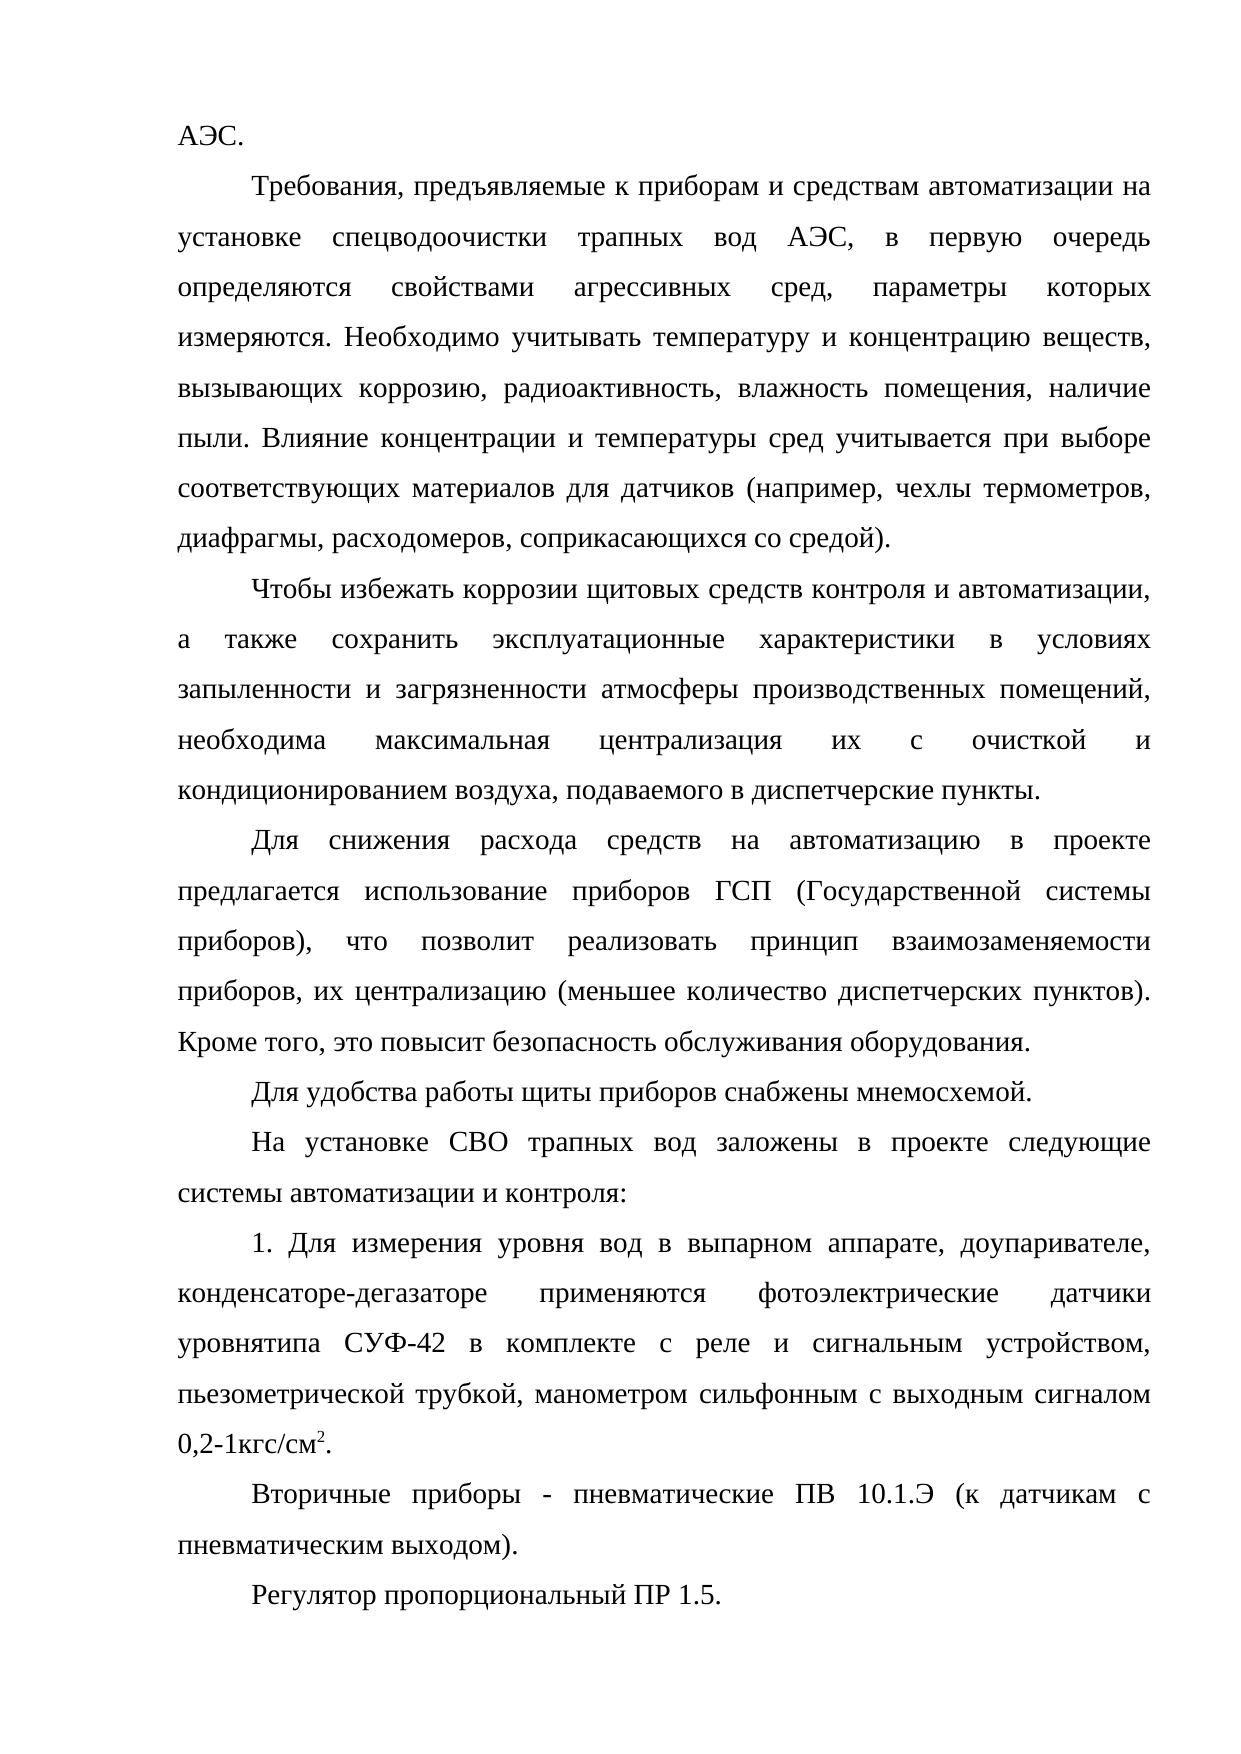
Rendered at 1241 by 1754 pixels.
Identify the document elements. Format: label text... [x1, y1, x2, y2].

text 1. Для измерения уровня вод в выпарном аппарате, доупаривателе, конденсаторе-дегазаторе применяются фотоэлектрические датчики уровнятипа СУФ-42 в комплекте с реле и сигнальным устройством, пьезометрической трубкой, манометром сильфонным с выходным сигналом 0,2-1кгс/см2. [177, 1225, 1152, 1460]
text Требования, предъявляемые к приборам и средствам автоматизации на установке спецводоочистки трапных вод АЭС, в первую очередь определяются свойствами агрессивных сред, параметры которых измеряются. Необходимо учитывать температуру и концентрацию веществ, вызывающих коррозию, радиоактивность, влажность помещения, наличие пыли. Влияние концентрации и температуры сред учитывается при выборе соответствующих материалов для датчиков (например, чехлы термометров, диафрагмы, расходомеров, соприкасающихся со средой). [177, 168, 1152, 554]
text Для снижения расхода средств на автоматизацию в проекте предлагается использование приборов ГСП (Государственной системы приборов), что позволит реализовать принцип взаимозаменяемости приборов, их централизацию (меньшее количество диспетчерских пунктов). Кроме того, это повысит безопасность обслуживания оборудования. [177, 822, 1152, 1057]
text Регулятор пропорциональный ПР 1.5. [177, 1577, 1152, 1611]
text Вторичные приборы - пневматические ПВ 10.1.Э (к датчикам с пневматическим выходом). [177, 1477, 1152, 1560]
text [177, 118, 1152, 152]
text Для удобства работы щиты приборов снабжены мнемосхемой. [177, 1074, 1152, 1108]
text Чтобы избежать коррозии щитовых средств контроля и автоматизации, а также сохранить эксплуатационные характеристики в условиях запыленности и загрязненности атмосферы производственных помещений, необходима максимальная централизация их с очисткой и кондиционированием воздуха, подаваемого в диспетчерские пункты. [177, 571, 1152, 806]
text На установке СВО трапных вод заложены в проекте следующие системы автоматизации и контроля: [177, 1124, 1152, 1208]
